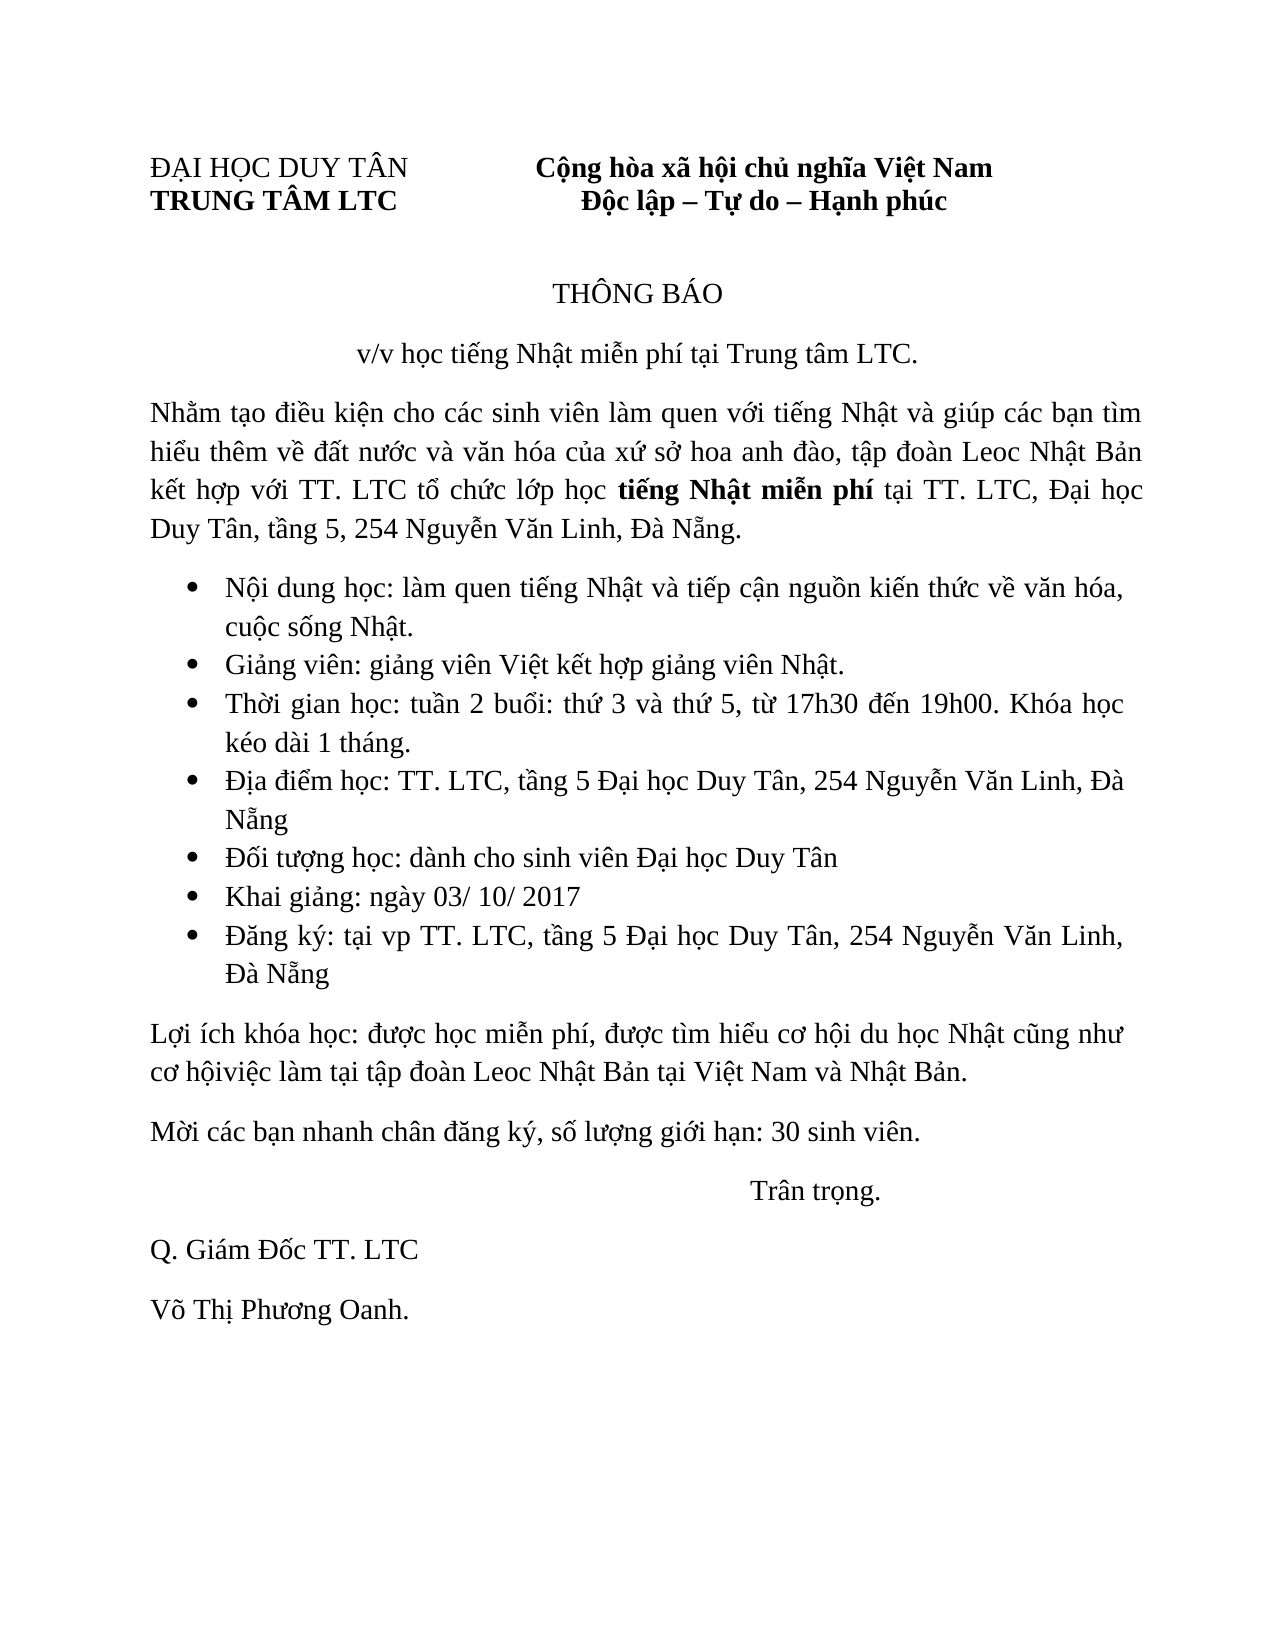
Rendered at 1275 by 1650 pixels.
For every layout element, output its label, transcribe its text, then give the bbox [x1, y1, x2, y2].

text Võ Thị Phương Oanh. [150, 1292, 1125, 1325]
text Q. Giám Đốc TT. LTC [150, 1232, 1125, 1266]
text THÔNG BÁO [150, 276, 1125, 310]
text Nhằm tạo điều kiện cho các sinh viên làm quen với tiếng Nhật và giúp các bạn tìm hiểu thêm về đất nước và văn hóa của xứ sở hoa anh đào, tập đoàn Leoc Nhật Bản kết hợp với TT. LTC tổ chức lớp học tiếng Nhật miễn phí tại TT. LTC, Đại học Duy Tân, tầng 5, 254 Nguyễn Văn Linh, Đà Nẵng. [150, 395, 1144, 544]
table_header Cộng hòa xã hội chủ nghĩa Việt Nam Độc lập – Tự do – Hạnh phúc [450, 150, 1078, 217]
list Khai giảng: ngày 03/ 10/ 2017 [187, 879, 1125, 913]
list Đăng ký: tại vp TT. LTC, tầng 5 Đại học Duy Tân, 254 Nguyễn Văn Linh, Đà Nẵng [187, 918, 1125, 990]
table_header ĐẠI HỌC DUY TÂN TRUNG TÂM LTC [139, 150, 450, 217]
list Thời gian học: tuần 2 buổi: thứ 3 và thứ 5, từ 17h30 đến 19h00. Khóa học kéo dài 1 tháng. [187, 686, 1125, 758]
text Trân trọng. [150, 1173, 1125, 1207]
list Giảng viên: giảng viên Việt kết hợp giảng viên Nhật. [187, 647, 1125, 681]
text v/v học tiếng Nhật miễn phí tại Trung tâm LTC. [150, 336, 1125, 369]
text Mời các bạn nhanh chân đăng ký, số lượng giới hạn: 30 sinh viên. [150, 1114, 1125, 1147]
text Lợi ích khóa học: được học miễn phí, được tìm hiểu cơ hội du học Nhật cũng như cơ hộiviệc làm tại tập đoàn Leoc Nhật Bản tại Việt Nam và Nhật Bản. [150, 1016, 1125, 1088]
list Đối tượng học: dành cho sinh viên Đại học Duy Tân [187, 840, 1125, 874]
list Nội dung học: làm quen tiếng Nhật và tiếp cận nguồn kiến thức về văn hóa, cuộc sống Nhật. [187, 570, 1125, 642]
list Địa điểm học: TT. LTC, tầng 5 Đại học Duy Tân, 254 Nguyễn Văn Linh, Đà Nẵng [187, 763, 1125, 835]
